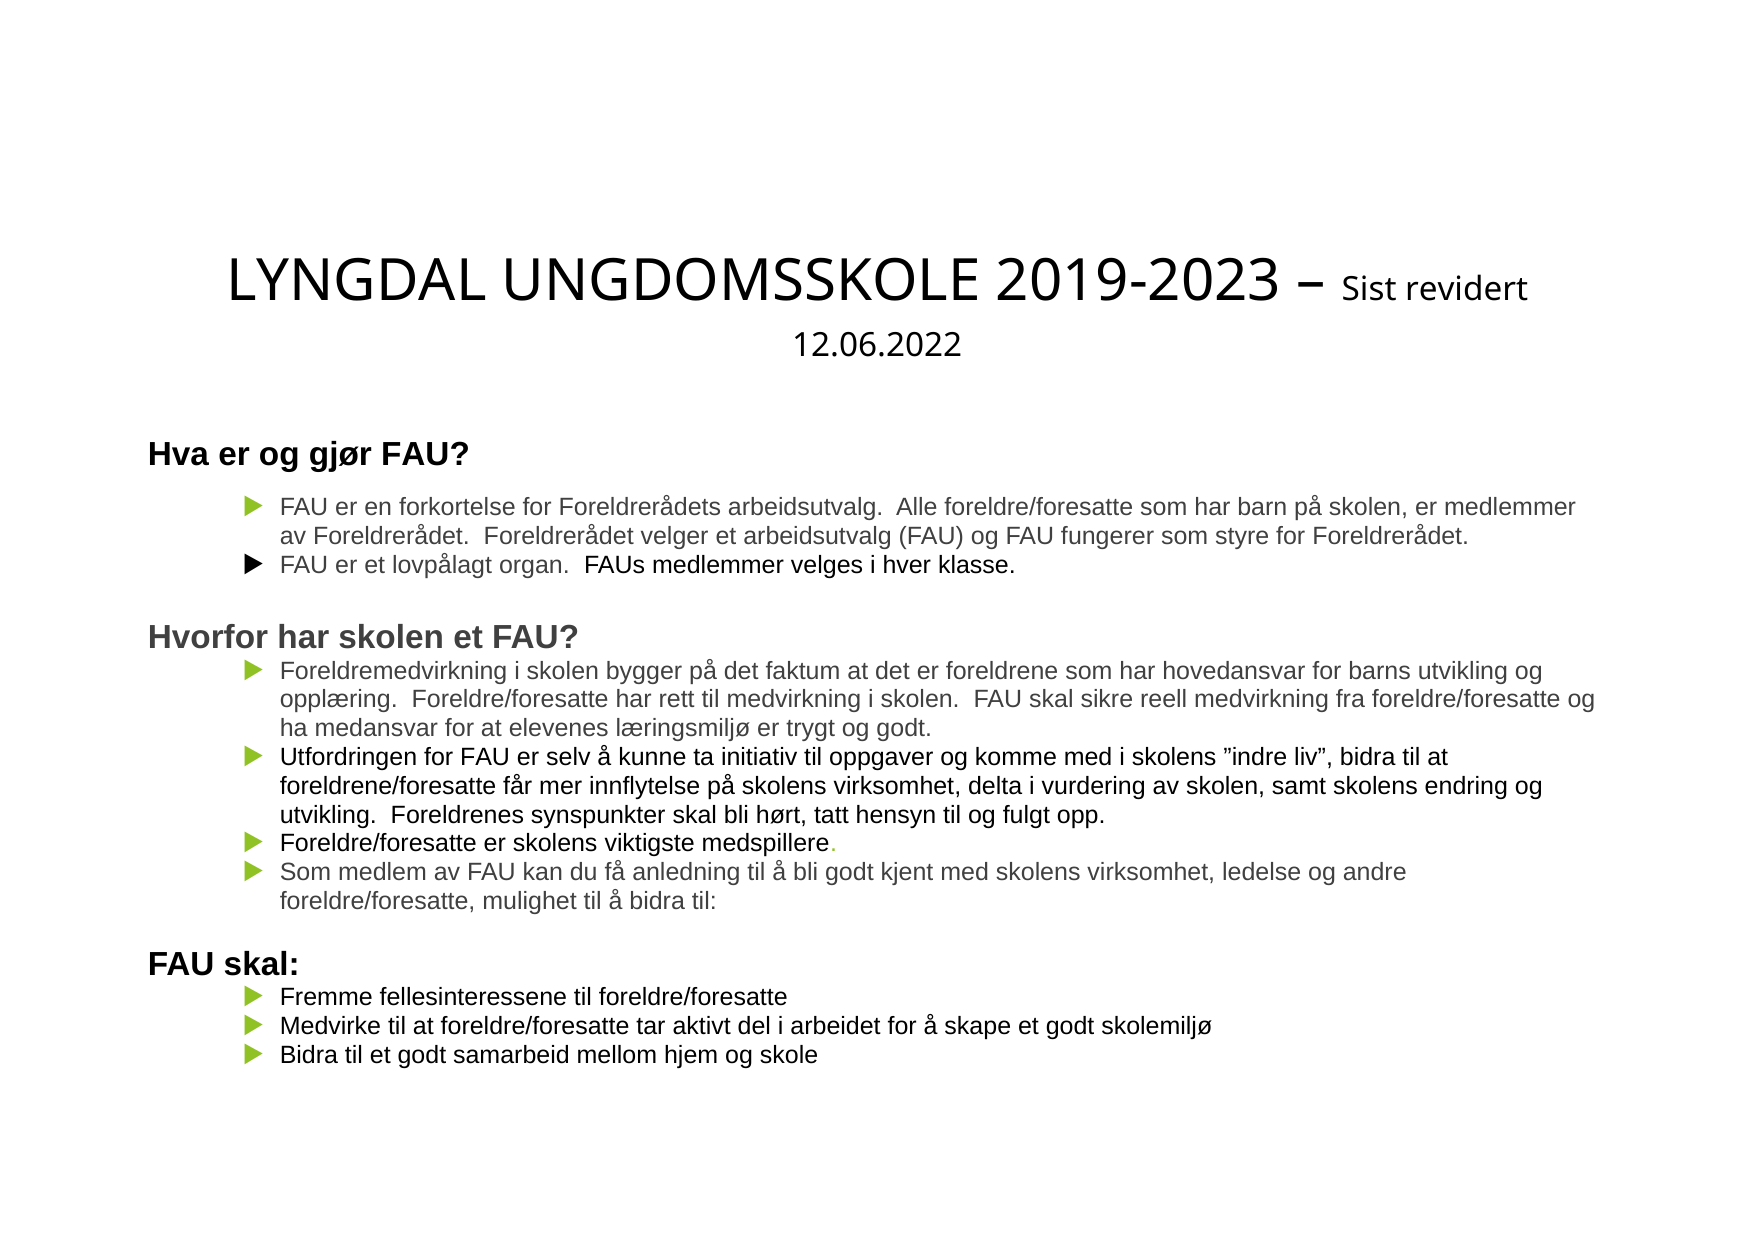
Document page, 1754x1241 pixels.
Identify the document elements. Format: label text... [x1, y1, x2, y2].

list Medvirke til at foreldre/foresatte tar aktivt del i arbeidet for å skape et godt skolemiljø [242, 1011, 1606, 1040]
list Foreldremedvirkning i skolen bygger på det faktum at det er foreldrene som har hovedansvar for barns utvikling og opplæring. Foreldre/foresatte har rett til medvirkning i skolen. FAU skal sikre reell medvirkning fra foreldre/foresatte og ha medansvar for at elevenes læringsmiljø er trygt og godt. [242, 656, 1606, 742]
list Bidra til et godt samarbeid mellom hjem og skole [242, 1040, 1606, 1068]
list FAU er en forkortelse for Foreldrerådets arbeidsutvalg. Alle foreldre/foresatte som har barn på skolen, er medlemmer av Foreldrerådet. Foreldrerådet velger et arbeidsutvalg (FAU) og FAU fungerer som styre for Foreldrerådet. [242, 492, 1606, 550]
list Foreldre/foresatte er skolens viktigste medspillere. [242, 828, 1606, 857]
list FAU er et lovpålagt organ. FAUs medlemmer velges i hver klasse. [242, 550, 1606, 579]
text Hvorfor har skolen et FAU? [148, 617, 1606, 656]
list Utfordringen for FAU er selv å kunne ta initiativ til oppgaver og komme med i skolens ”indre liv”, bidra til at foreldrene/foresatte får mer innflytelse på skolens virksomhet, delta i vurdering av skolen, samt skolens endring og utvikling. Foreldrenes synspunkter skal bli hørt, tatt hensyn til og fulgt opp. [242, 742, 1606, 828]
text Hva er og gjør FAU? [148, 434, 1606, 473]
text FAU skal: [148, 943, 1606, 982]
text LYNGDAL UNGDOMSSKOLE 2019-2023 – Sist revidert 12.06.2022 [148, 238, 1606, 366]
list Fremme fellesinteressene til foreldre/foresatte [242, 982, 1606, 1011]
list Som medlem av FAU kan du få anledning til å bli godt kjent med skolens virksomhet, ledelse og andre foreldre/foresatte, mulighet til å bidra til: [242, 857, 1606, 915]
